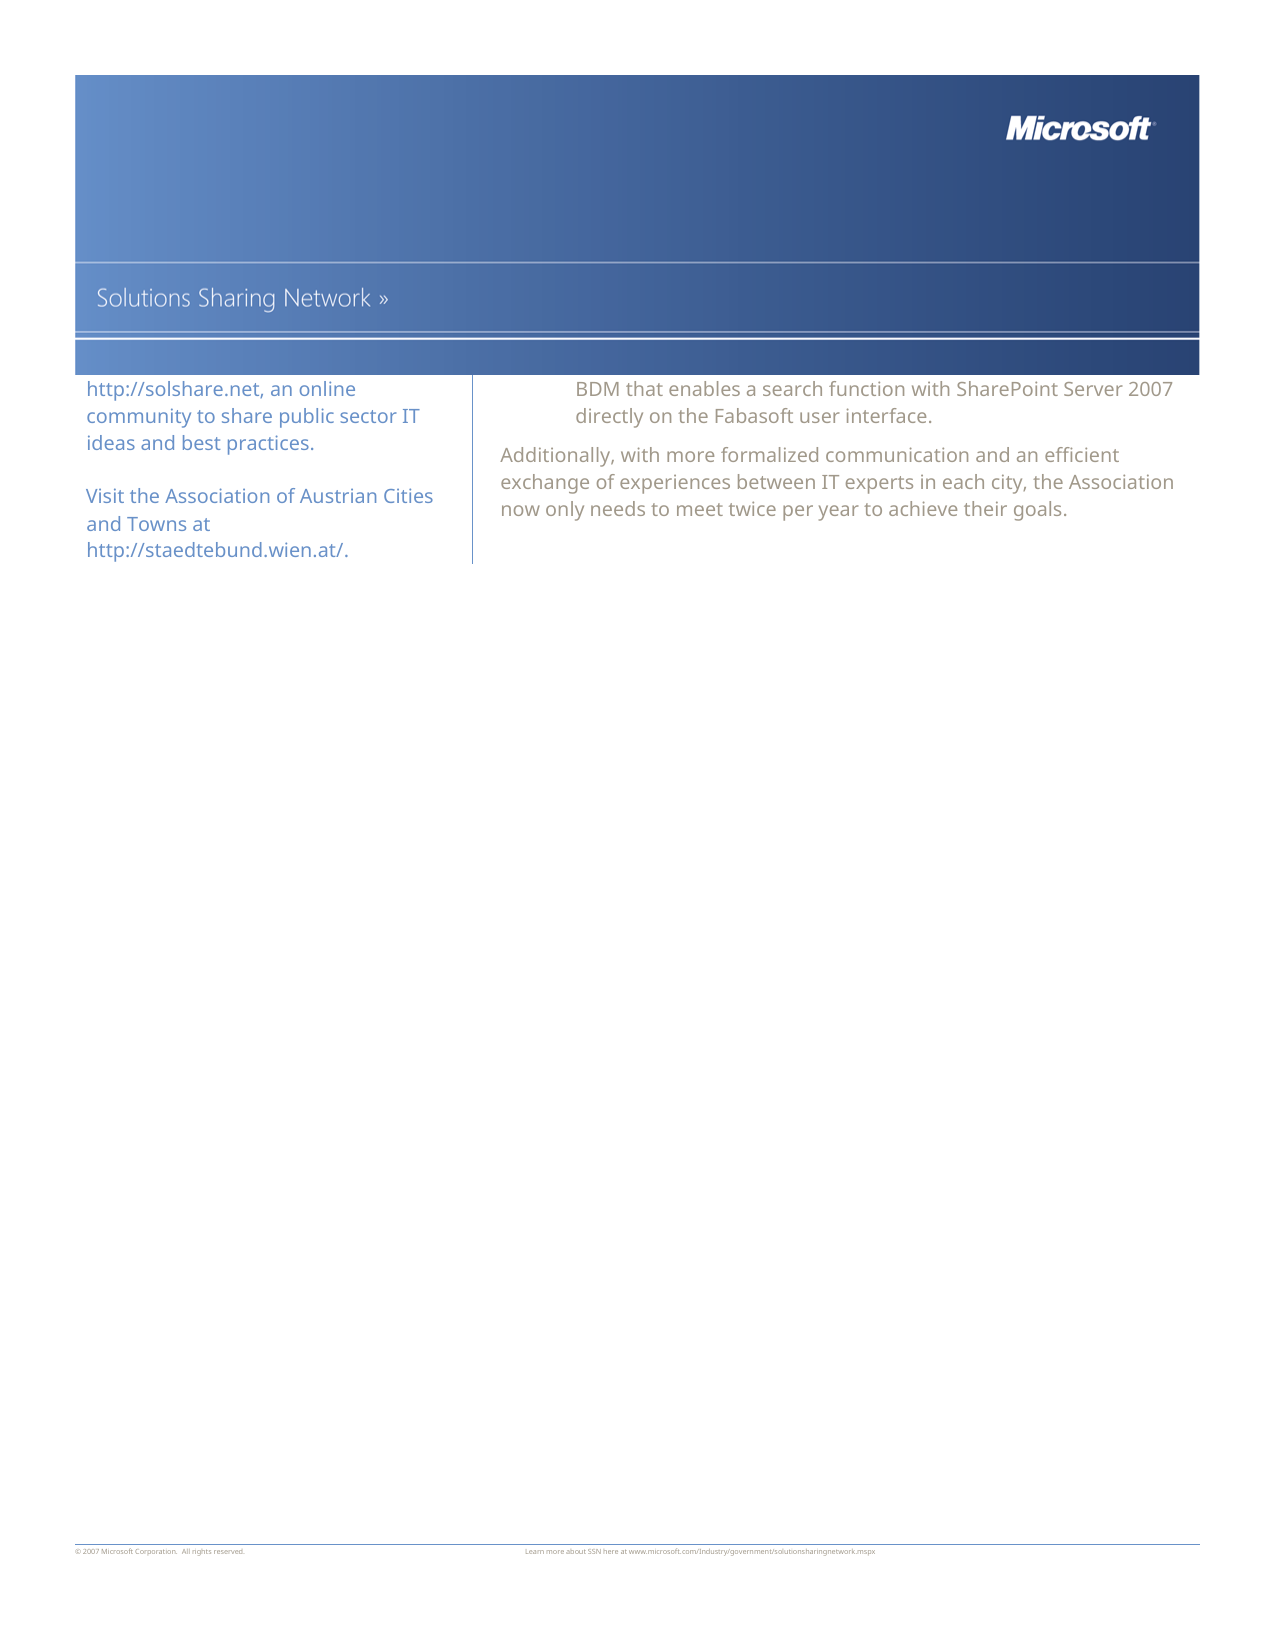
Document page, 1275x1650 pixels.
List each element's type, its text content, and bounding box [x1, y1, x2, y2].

picture [75, 75, 1200, 375]
